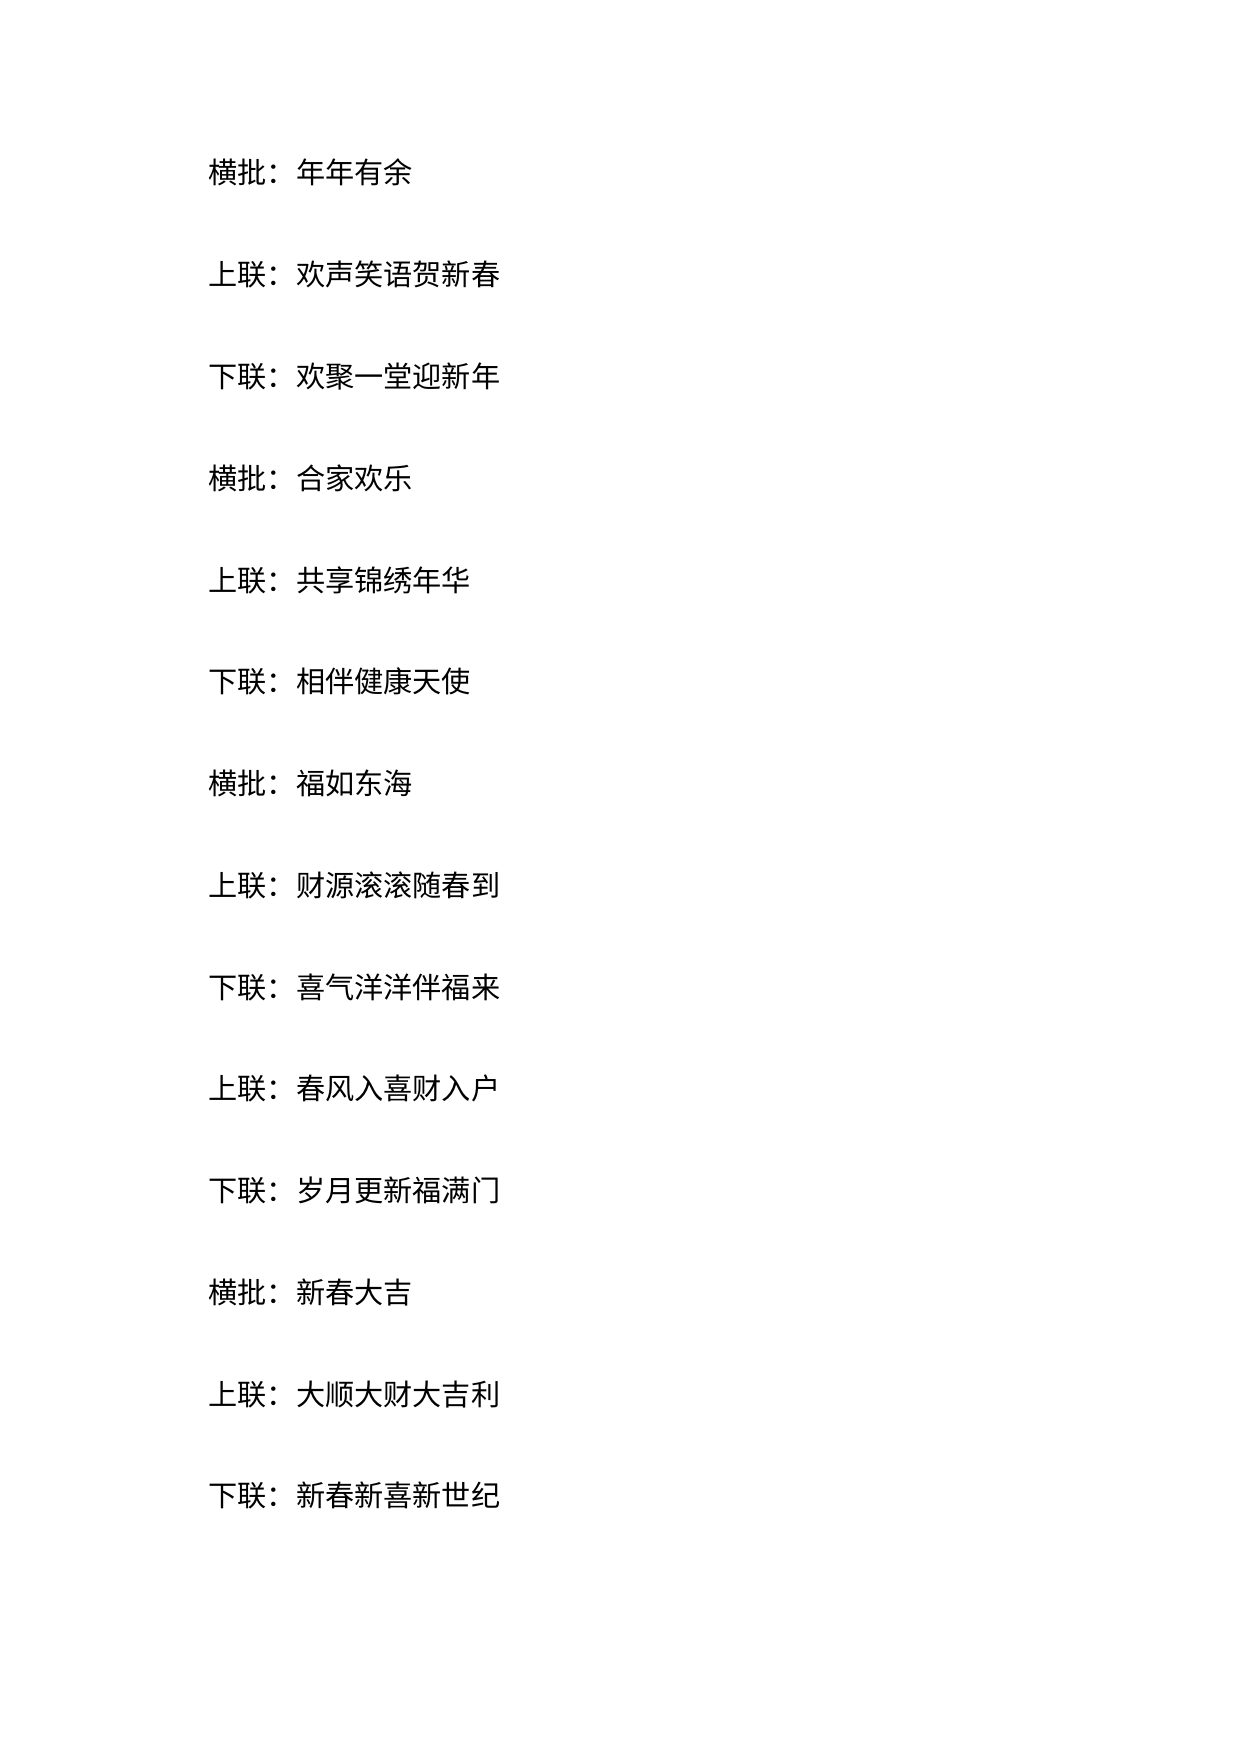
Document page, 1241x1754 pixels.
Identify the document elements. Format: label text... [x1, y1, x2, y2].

text 上联：共享锦绣年华 [150, 557, 1090, 599]
text 下联：欢聚一堂迎新年 [150, 353, 1090, 396]
text 下联：喜气洋洋伴福来 [150, 964, 1090, 1006]
text 横批：合家欢乐 [150, 455, 1090, 498]
text 下联：岁月更新福满门 [150, 1168, 1090, 1210]
text 横批：新春大吉 [150, 1269, 1090, 1312]
text 下联：相伴健康天使 [150, 659, 1090, 701]
text 上联：财源滚滚随春到 [150, 862, 1090, 905]
text 上联：欢声笑语贺新春 [150, 252, 1090, 294]
text 横批：年年有余 [150, 150, 1090, 192]
text 上联：大顺大财大吉利 [150, 1371, 1090, 1413]
text 横批：福如东海 [150, 761, 1090, 803]
text 上联：春风入喜财入户 [150, 1066, 1090, 1108]
text 下联：新春新喜新世纪 [150, 1473, 1090, 1515]
